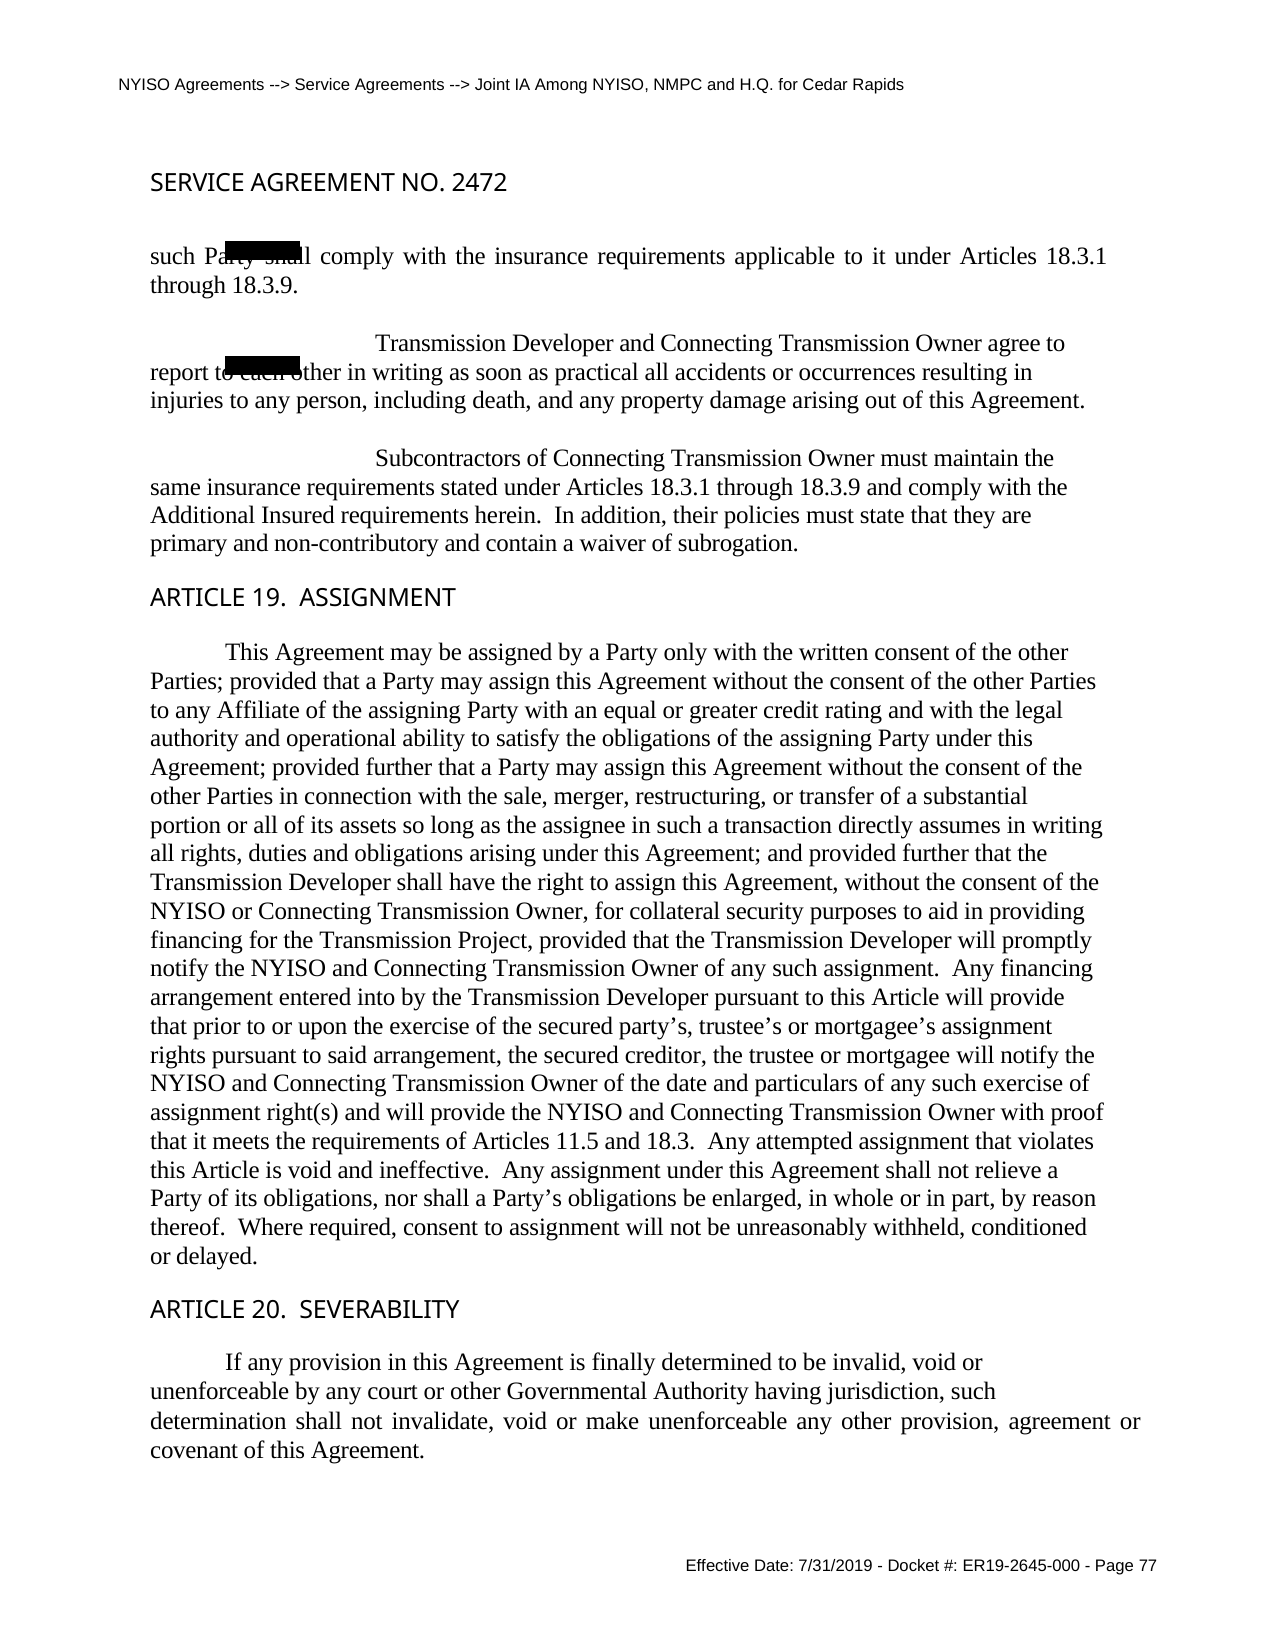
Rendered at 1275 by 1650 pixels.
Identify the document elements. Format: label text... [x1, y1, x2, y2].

text report to each other in writing as soon as practical all accidents or occurrences resulting in [150, 358, 1275, 387]
text unenforceable by any court or other Governmental Authority having jurisdiction, such [150, 1377, 1275, 1406]
text Transmission Developer and Connecting Transmission Owner agree to [375, 329, 1275, 357]
text ARTICLE 19. ASSIGNMENT [150, 583, 1275, 612]
text If any provision in this Agreement is finally determined to be invalid, void or [225, 1348, 1275, 1376]
text ARTICLE 20. SEVERABILITY [150, 1296, 1275, 1324]
text Parties; provided that a Party may assign this Agreement without the consent of the other Parties to any Affiliate of the assigning Party with an equal or greater credit rating and with the legal authority and operational ability to satisfy the obligations of the assigning Party under this Agreement; provided further that a Party may assign this Agreement without the consent of the other Parties in connection with the sale, merger, restructuring, or transfer of a substantial portion or all of its assets so long as the assignee in such a transaction directly assumes in writing all rights, duties and obligations arising under this Agreement; and provided further that the Transmission Developer shall have the right to assign this Agreement, without the consent of the NYISO or Connecting Transmission Owner, for collateral security purposes to aid in providing financing for the Transmission Project, provided that the Transmission Developer will promptly notify the NYISO and Connecting Transmission Owner of any such assignment. Any financing arrangement entered into by the Transmission Developer pursuant to this Article will provide that prior to or upon the exercise of the secured party’s, trustee’s or mortgagee’s assignment rights pursuant to said arrangement, the secured creditor, the trustee or mortgagee will notify the NYISO and Connecting Transmission Owner of the date and particulars of any such exercise of assignment right(s) and will provide the NYISO and Connecting Transmission Owner with proof that it meets the requirements of Articles 11.5 and 18.3. Any attempted assignment that violates this Article is void and ineffective. Any assignment under this Agreement shall not relieve a Party of its obligations, nor shall a Party’s obligations be enlarged, in whole or in part, by reason thereof. Where required, consent to assignment will not be unreasonably withheld, conditioned or delayed. [150, 666, 1144, 1270]
text such Party shall comply with the insurance requirements applicable to it under Articles 18.3.1 through 18.3.9. [150, 241, 1108, 299]
text Subcontractors of Connecting Transmission Owner must maintain the [375, 443, 1275, 472]
text same insurance requirements stated under Articles 18.3.1 through 18.3.9 and comply with the Additional Insured requirements herein. In addition, their policies must state that they are primary and non-contributory and contain a waiver of subrogation. [150, 473, 1106, 557]
text injuries to any person, including death, and any property damage arising out of this Agreement. [150, 387, 1275, 413]
text determination shall not invalidate, void or make unenforceable any other provision, agreement or covenant of this Agreement. [150, 1406, 1142, 1464]
text SERVICE AGREEMENT NO. 2472 [150, 168, 1275, 197]
text This Agreement may be assigned by a Party only with the written consent of the other [225, 637, 1275, 666]
